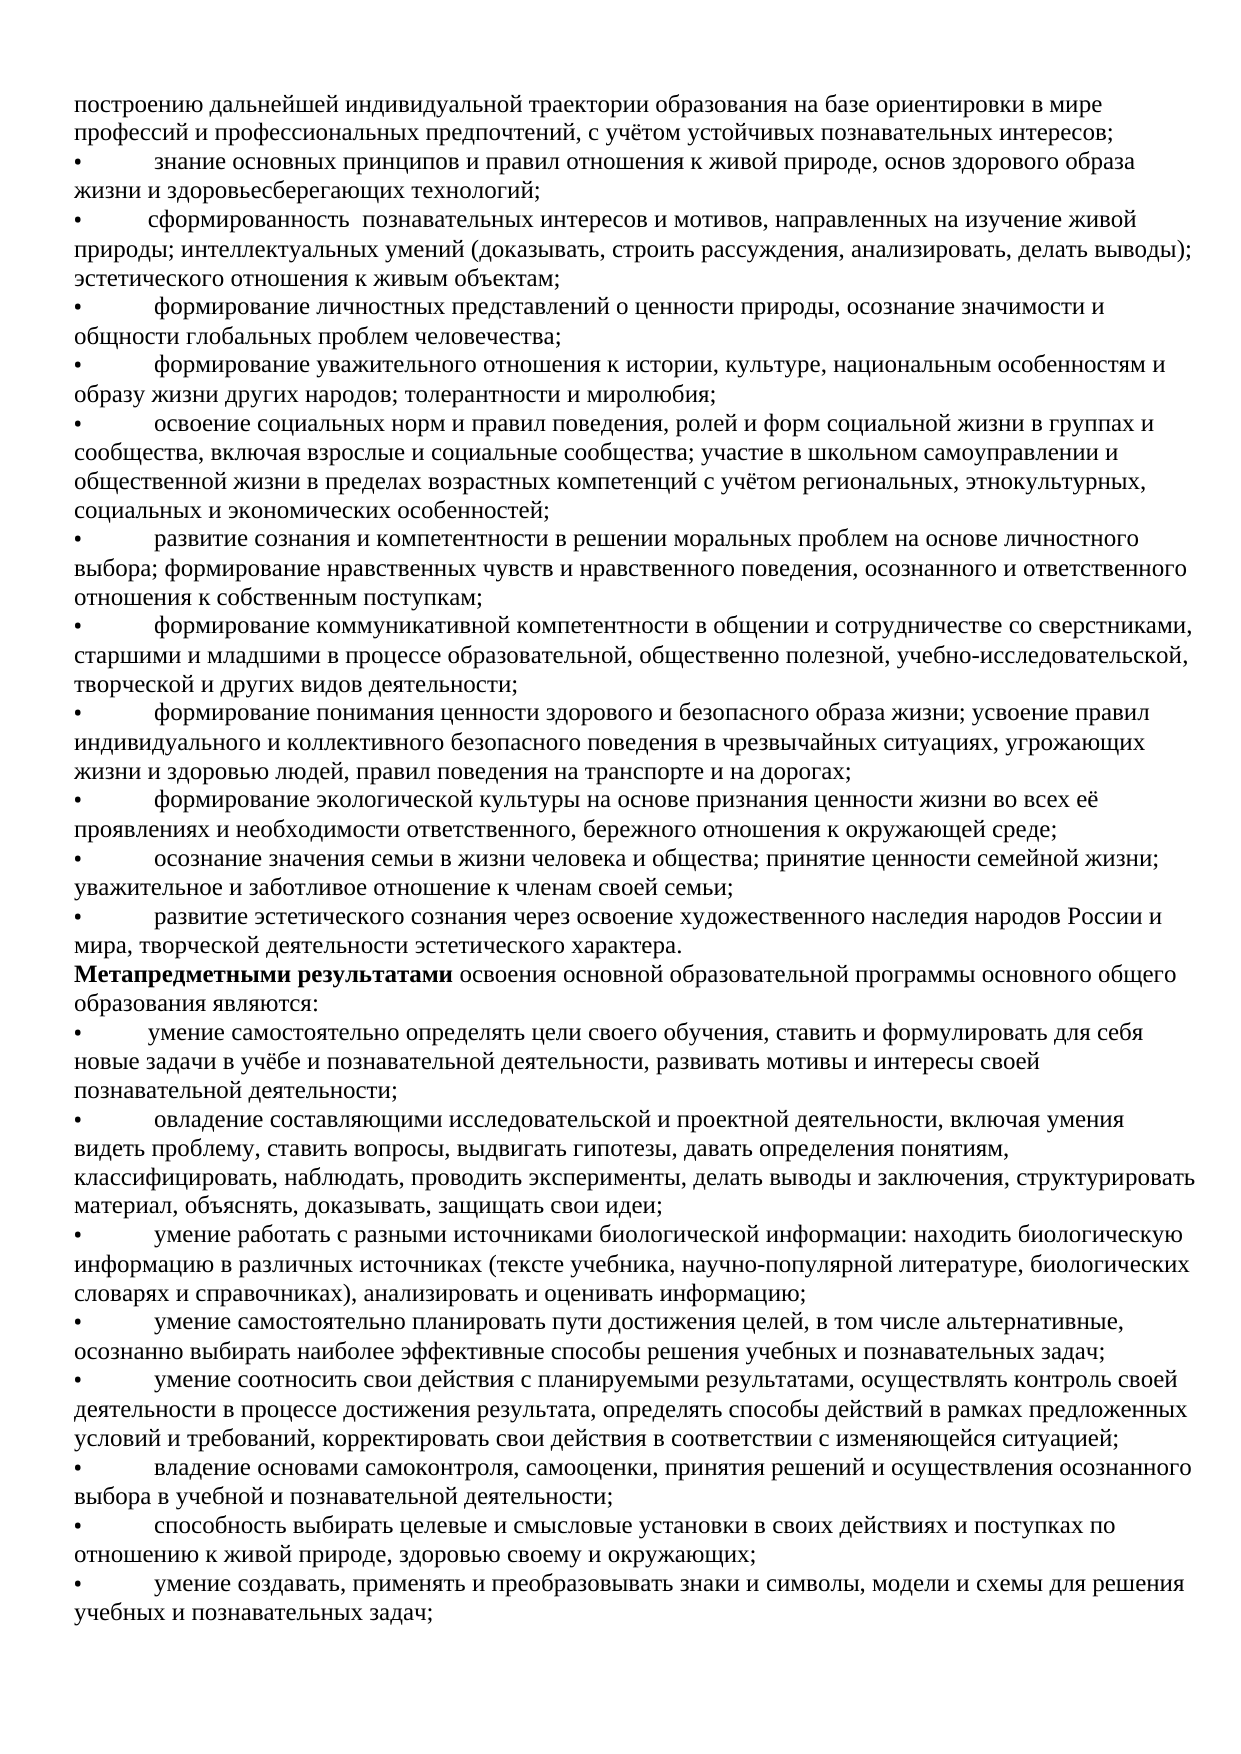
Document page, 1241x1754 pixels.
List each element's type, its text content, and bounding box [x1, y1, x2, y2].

list умение создавать, применять и преобразовывать знаки и символы, модели и схемы для решения учебных и познавательных задач; [74, 1568, 1196, 1626]
list формирование понимания ценности здорового и безопасного образа жизни; усвоение правил индивидуального и коллективного безопасного поведения в чрезвычайных ситуациях, угрожающих жизни и здоровью людей, правил поведения на транспорте и на дорогах; [74, 697, 1196, 784]
list способность выбирать целевые и смысловые установки в своих действиях и поступках по отношению к живой природе, здоровью своему и окружающих; [74, 1510, 1196, 1568]
text Метапредметными результатами освоения основной образовательной программы основного общего образования являются: [74, 959, 1196, 1017]
list умение самостоятельно планировать пути достижения целей, в том числе альтернативные, осознанно выбирать наиболее эффективные способы решения учебных и познавательных задач; [74, 1306, 1196, 1364]
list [74, 89, 1196, 146]
list знание основных принципов и правил отношения к живой природе, основ здорового образа жизни и здоровьесберегающих технологий; [74, 146, 1196, 204]
list умение соотносить свои действия с планируемыми результатами, осуществлять контроль своей деятельности в процессе достижения результата, определять способы действий в рамках предложенных условий и требований, корректировать свои действия в соответствии с изменяющейся ситуацией; [74, 1364, 1196, 1452]
list сформированность познавательных интересов и мотивов, направленных на изучение живой природы; интеллектуальных умений (доказывать, строить рассуждения, анализировать, делать выводы); эстетического отношения к живым объектам; [74, 204, 1196, 291]
list формирование экологической культуры на основе признания ценности жизни во всех её проявлениях и необходимости ответственного, бережного отношения к окружающей среде; [74, 784, 1196, 843]
list развитие сознания и компетентности в решении моральных проблем на основе личностного выбора; формирование нравственных чувств и нравственного поведения, осознанного и ответственного отношения к собственным поступкам; [74, 523, 1196, 611]
list формирование личностных представлений о ценности природы, осознание значимости и общности глобальных проблем человечества; [74, 291, 1196, 349]
list освоение социальных норм и правил поведения, ролей и форм социальной жизни в группах и сообщества, включая взрослые и социальные сообщества; участие в школьном самоуправлении и общественной жизни в пределах возрастных компетенций с учётом региональных, этнокультурных, социальных и экономических особенностей; [74, 408, 1196, 523]
list формирование коммуникативной компетентности в общении и сотрудничестве со сверстниками, старшими и младшими в процессе образовательной, общественно полезной, учебно-исследовательской, творческой и других видов деятельности; [74, 611, 1196, 697]
list развитие эстетического сознания через освоение художественного наследия народов России и мира, творческой деятельности эстетического характера. [74, 901, 1196, 959]
list умение работать с разными источниками биологической информации: находить биологическую информацию в различных источниках (тексте учебника, научно-популярной литературе, биологических словарях и справочниках), анализировать и оценивать информацию; [74, 1219, 1196, 1306]
list формирование уважительного отношения к истории, культуре, национальным особенностям и образу жизни других народов; толерантности и миролюбия; [74, 349, 1196, 408]
list умение самостоятельно определять цели своего обучения, ставить и формулировать для себя новые задачи в учёбе и познавательной деятельности, развивать мотивы и интересы своей познавательной деятельности; [74, 1017, 1196, 1104]
list осознание значения семьи в жизни человека и общества; принятие ценности семейной жизни; уважительное и заботливое отношение к членам своей семьи; [74, 843, 1196, 901]
list владение основами самоконтроля, самооценки, принятия решений и осуществления осознанного выбора в учебной и познавательной деятельности; [74, 1452, 1196, 1510]
list овладение составляющими исследовательской и проектной деятельности, включая умения видеть проблему, ставить вопросы, выдвигать гипотезы, давать определения понятиям, классифицировать, наблюдать, проводить эксперименты, делать выводы и заключения, структурировать материал, объяснять, доказывать, защищать свои идеи; [74, 1104, 1196, 1219]
